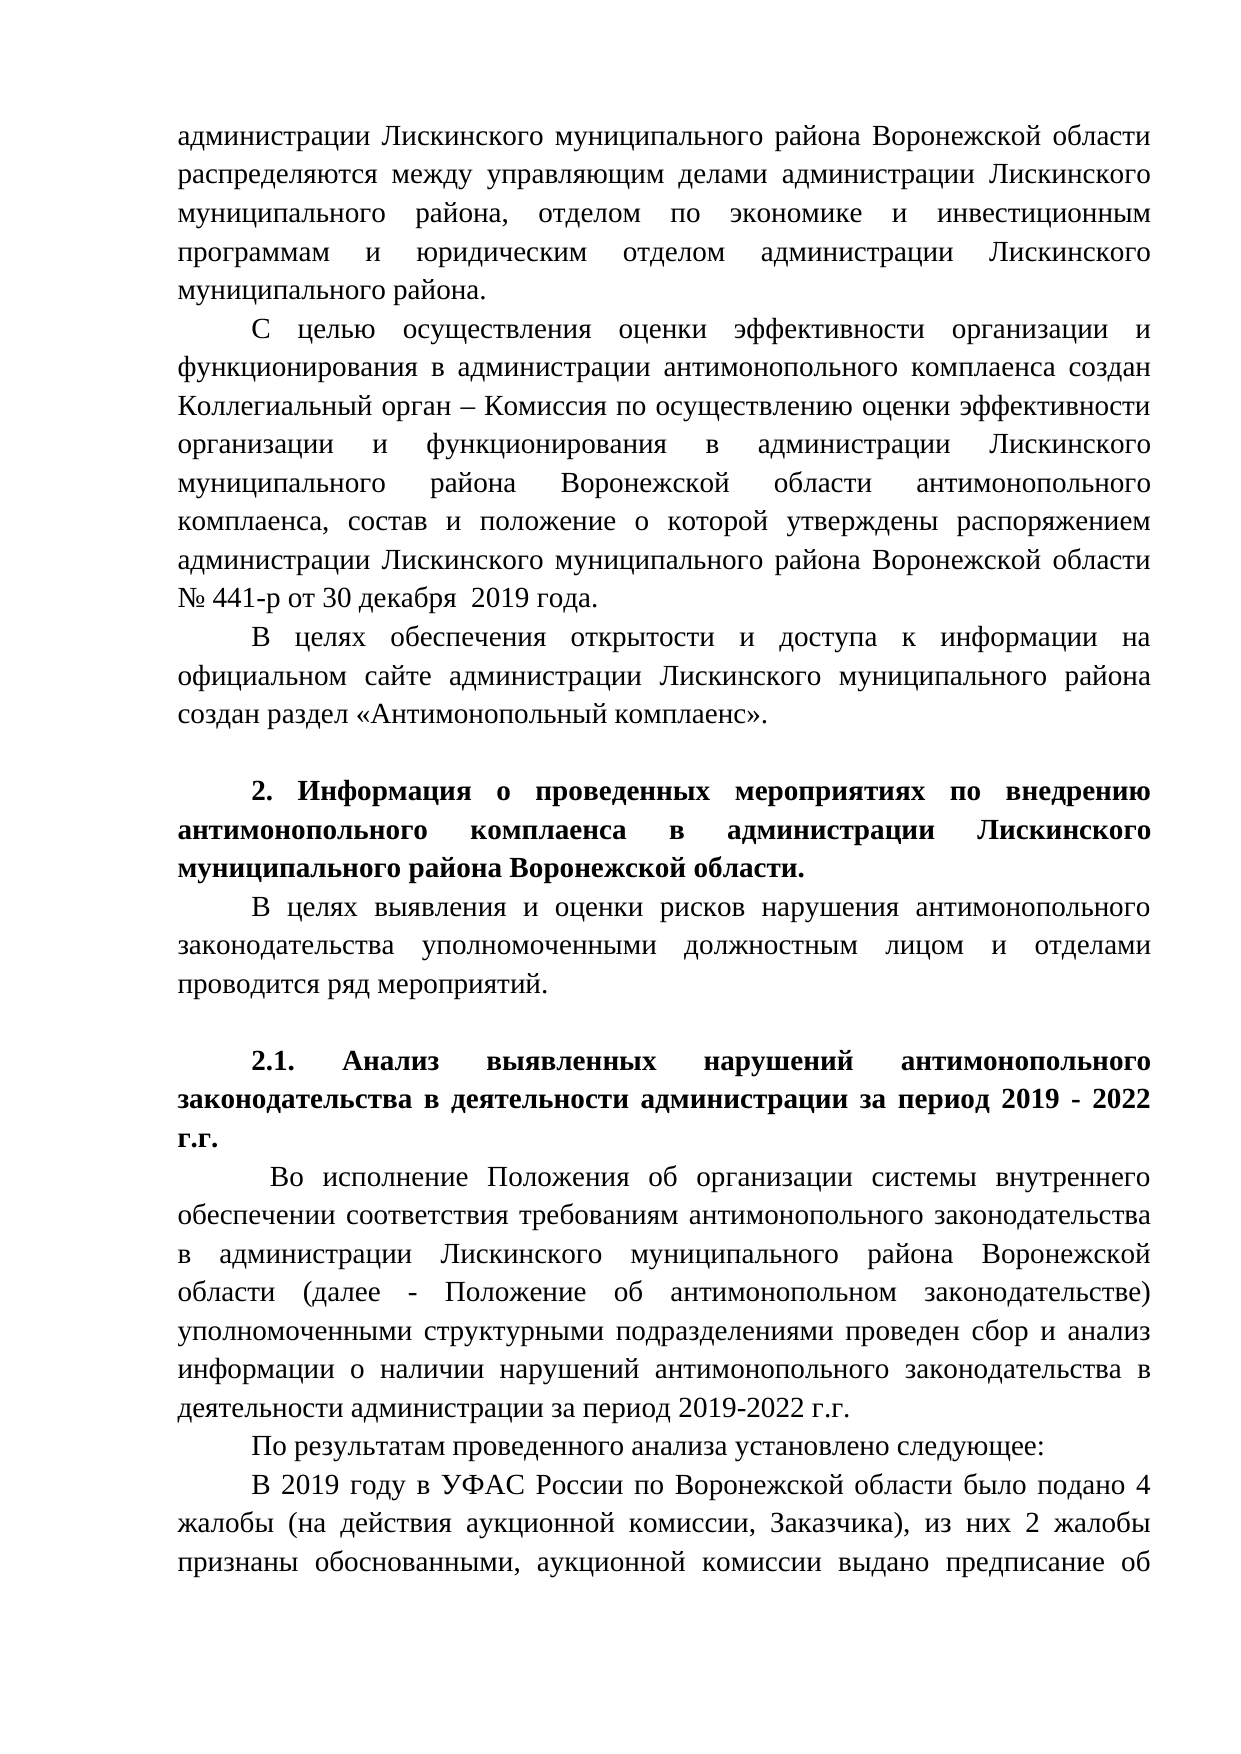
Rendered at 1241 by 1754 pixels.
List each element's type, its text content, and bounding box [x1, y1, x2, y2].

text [177, 118, 1152, 306]
text По результатам проведенного анализа установлено следующее: [177, 1428, 1152, 1462]
text 2.1. Анализ выявленных нарушений антимонопольного законодательства в деятельности администрации за период 2019 - 2022 г.г. [177, 1043, 1152, 1154]
text В целях выявления и оценки рисков нарушения антимонопольного законодательства уполномоченными должностным лицом и отделами проводится ряд мероприятий. [177, 889, 1152, 999]
text 2. Информация о проведенных мероприятиях по внедрению антимонопольного комплаенса в администрации Лискинского муниципального района Воронежской области. [177, 773, 1152, 884]
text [177, 1467, 1152, 1578]
text С целью осуществления оценки эффективности организации и функционирования в администрации антимонопольного комплаенса создан Коллегиальный орган – Комиссия по осуществлению оценки эффективности организации и функционирования в администрации Лискинского муниципального района Воронежской области антимонопольного комплаенса, состав и положение о которой утверждены распоряжением администрации Лискинского муниципального района Воронежской области № 441-р от 30 декабря 2019 года. [177, 311, 1152, 614]
text Во исполнение Положения об организации системы внутреннего обеспечении соответствия требованиям антимонопольного законодательства в администрации Лискинского муниципального района Воронежской области (далее - Положение об антимонопольном законодательстве) уполномоченными структурными подразделениями проведен сбор и анализ информации о наличии нарушений антимонопольного законодательства в деятельности администрации за период 2019-2022 г.г. [177, 1159, 1152, 1423]
text В целях обеспечения открытости и доступа к информации на официальном сайте администрации Лискинского муниципального района создан раздел «Антимонопольный комплаенс». [177, 619, 1152, 730]
